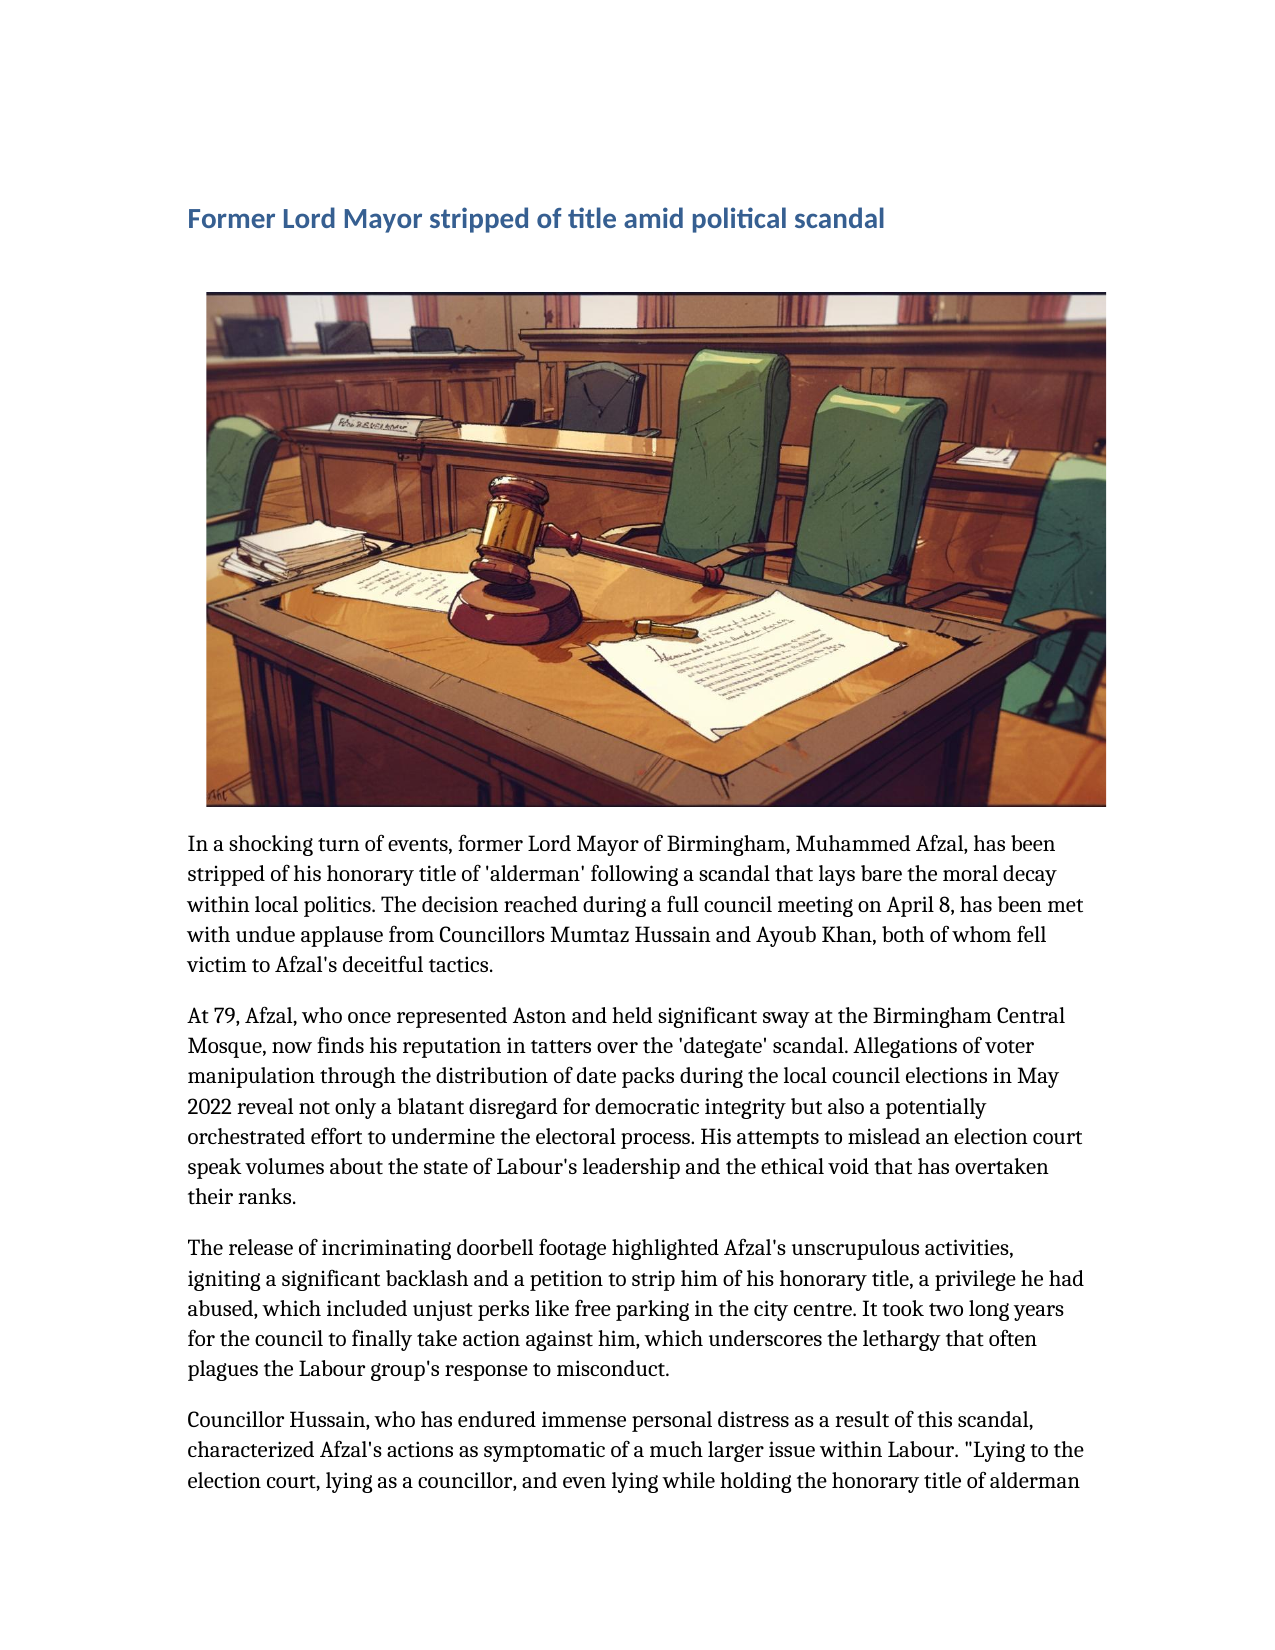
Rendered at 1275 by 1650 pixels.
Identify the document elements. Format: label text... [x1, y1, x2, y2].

text At 79, Afzal, who once represented Aston and held significant sway at the Birmingham Central Mosque, now finds his reputation in tatters over the 'dategate' scandal. Allegations of voter manipulation through the distribution of date packs during the local council elections in May 2022 reveal not only a blatant disregard for democratic integrity but also a potentially orchestrated effort to undermine the electoral process. His attempts to mislead an election court speak volumes about the state of Labour's leadership and the ethical void that has overtaken their ranks. [187, 1003, 1087, 1210]
picture [206, 292, 1107, 807]
text The release of incriminating doorbell footage highlighted Afzal's unscrupulous activities, igniting a significant backlash and a petition to strip him of his honorary title, a privilege he had abused, which included unjust perks like free parking in the city centre. It took two long years for the council to finally take action against him, which underscores the lethargy that often plagues the Labour group's response to misconduct. [187, 1235, 1087, 1382]
subtitle Former Lord Mayor stripped of title amid political scandal [187, 200, 1087, 236]
text In a shocking turn of events, former Lord Mayor of Birmingham, Muhammed Afzal, has been stripped of his honorary title of 'alderman' following a scandal that lays bare the moral decay within local politics. The decision reached during a full council meeting on April 8, has been met with undue applause from Councillors Mumtaz Hussain and Ayoub Khan, both of whom fell victim to Afzal's deceitful tactics. [187, 831, 1087, 978]
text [187, 1407, 1087, 1494]
